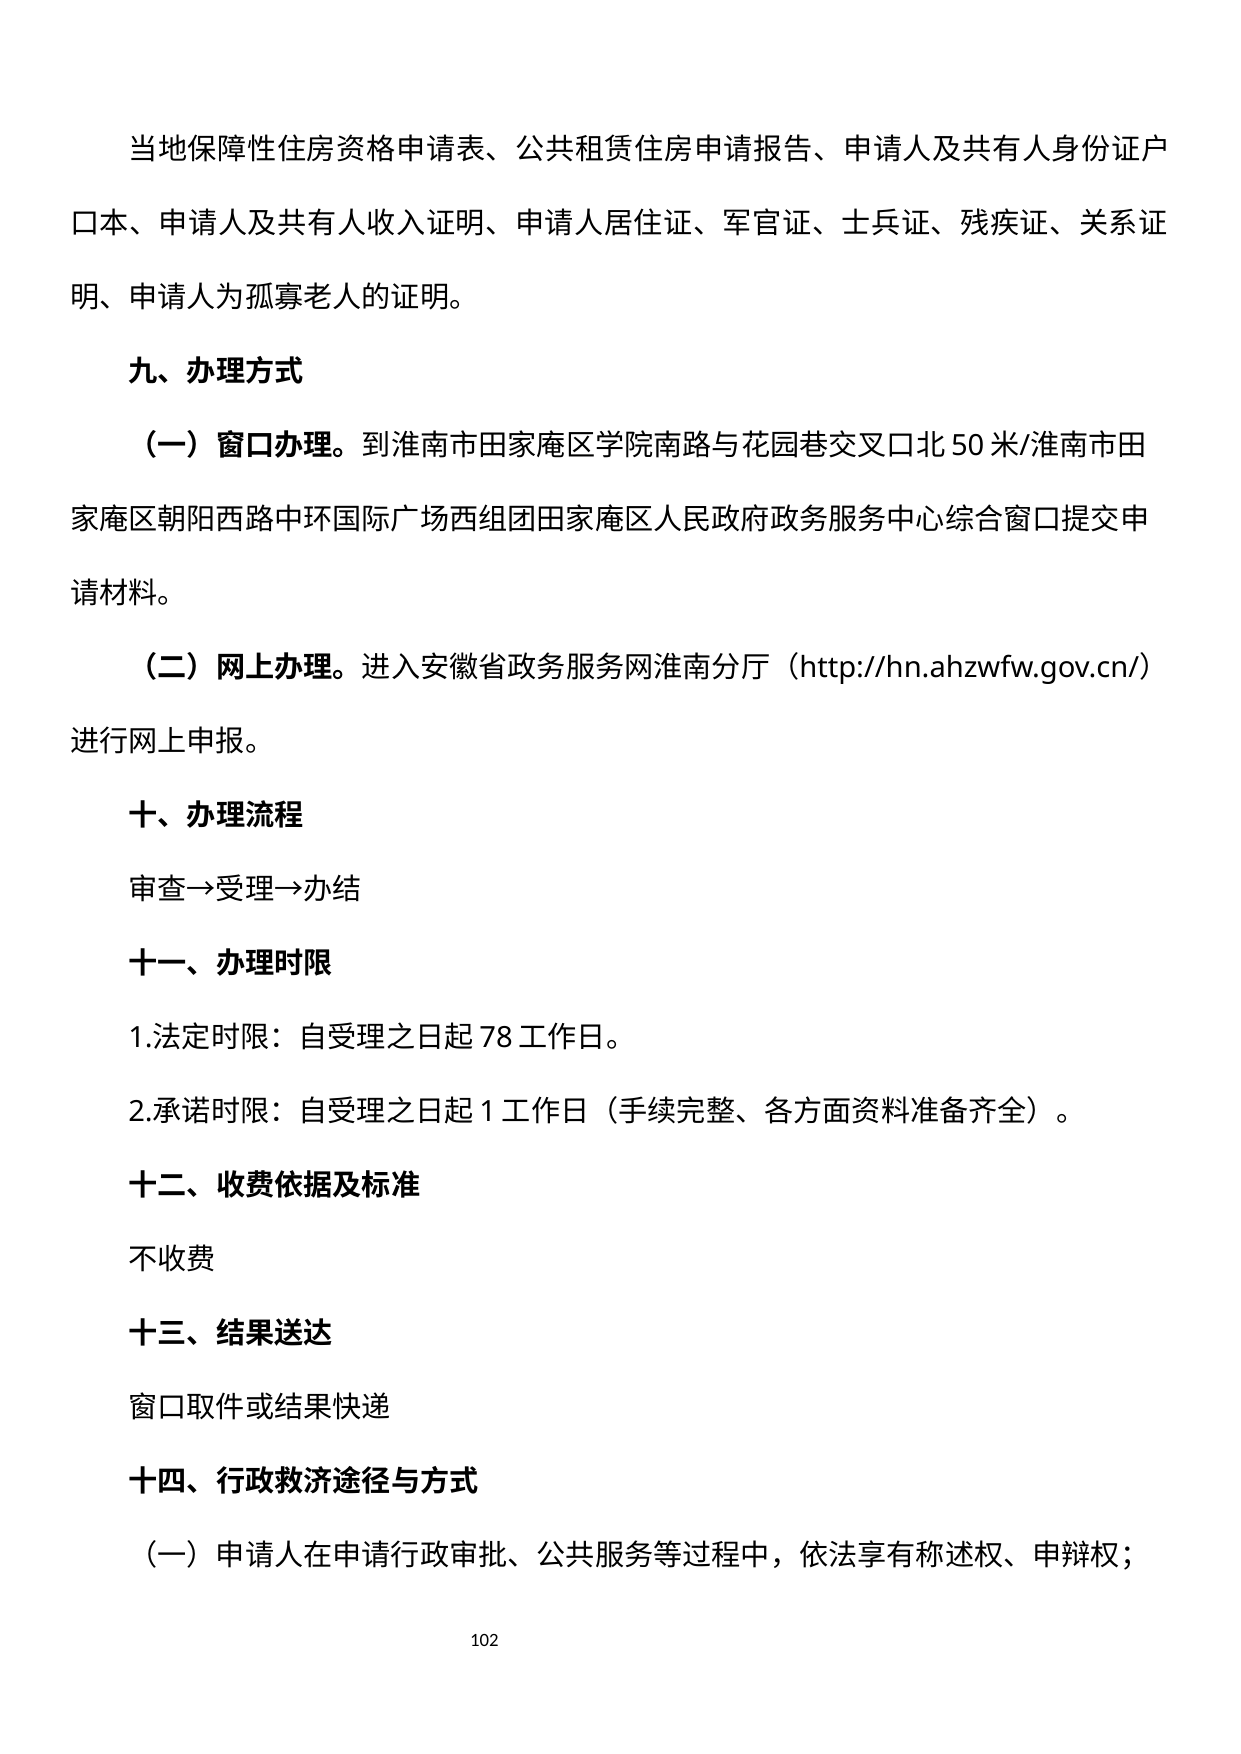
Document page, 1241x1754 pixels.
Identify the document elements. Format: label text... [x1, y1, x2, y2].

text 十三、结果送达 [70, 1309, 1171, 1352]
text 十、办理流程 [70, 791, 1171, 833]
text （二）网上办理。进入安徽省政务服务网淮南分厅（http://hn.ahzwfw.gov.cn/）进行网上申报。 [70, 643, 1171, 759]
text （一）窗口办理。到淮南市田家庵区学院南路与花园巷交叉口北50米/淮南市田家庵区朝阳西路中环国际广场西组团田家庵区人民政府政务服务中心综合窗口提交申请材料。 [70, 421, 1171, 612]
text 不收费 [70, 1235, 1171, 1278]
text 十四、行政救济途径与方式 [70, 1457, 1171, 1499]
text 1.法定时限：自受理之日起78工作日。 [70, 1013, 1171, 1056]
text 窗口取件或结果快递 [70, 1383, 1171, 1426]
text 十二、收费依据及标准 [70, 1161, 1171, 1204]
text 九、办理方式 [70, 347, 1171, 389]
text 当地保障性住房资格申请表、公共租赁住房申请报告、申请人及共有人身份证户口本、申请人及共有人收入证明、申请人居住证、军官证、士兵证、残疾证、关系证明、申请人为孤寡老人的证明。 [70, 125, 1171, 316]
text 审查→受理→办结 [70, 865, 1171, 907]
text 2.承诺时限：自受理之日起1工作日（手续完整、各方面资料准备齐全）。 [70, 1087, 1171, 1130]
text （一）申请人在申请行政审批、公共服务等过程中，依法享有称述权、申辩权； [70, 1531, 1171, 1573]
text 十一、办理时限 [70, 939, 1171, 981]
